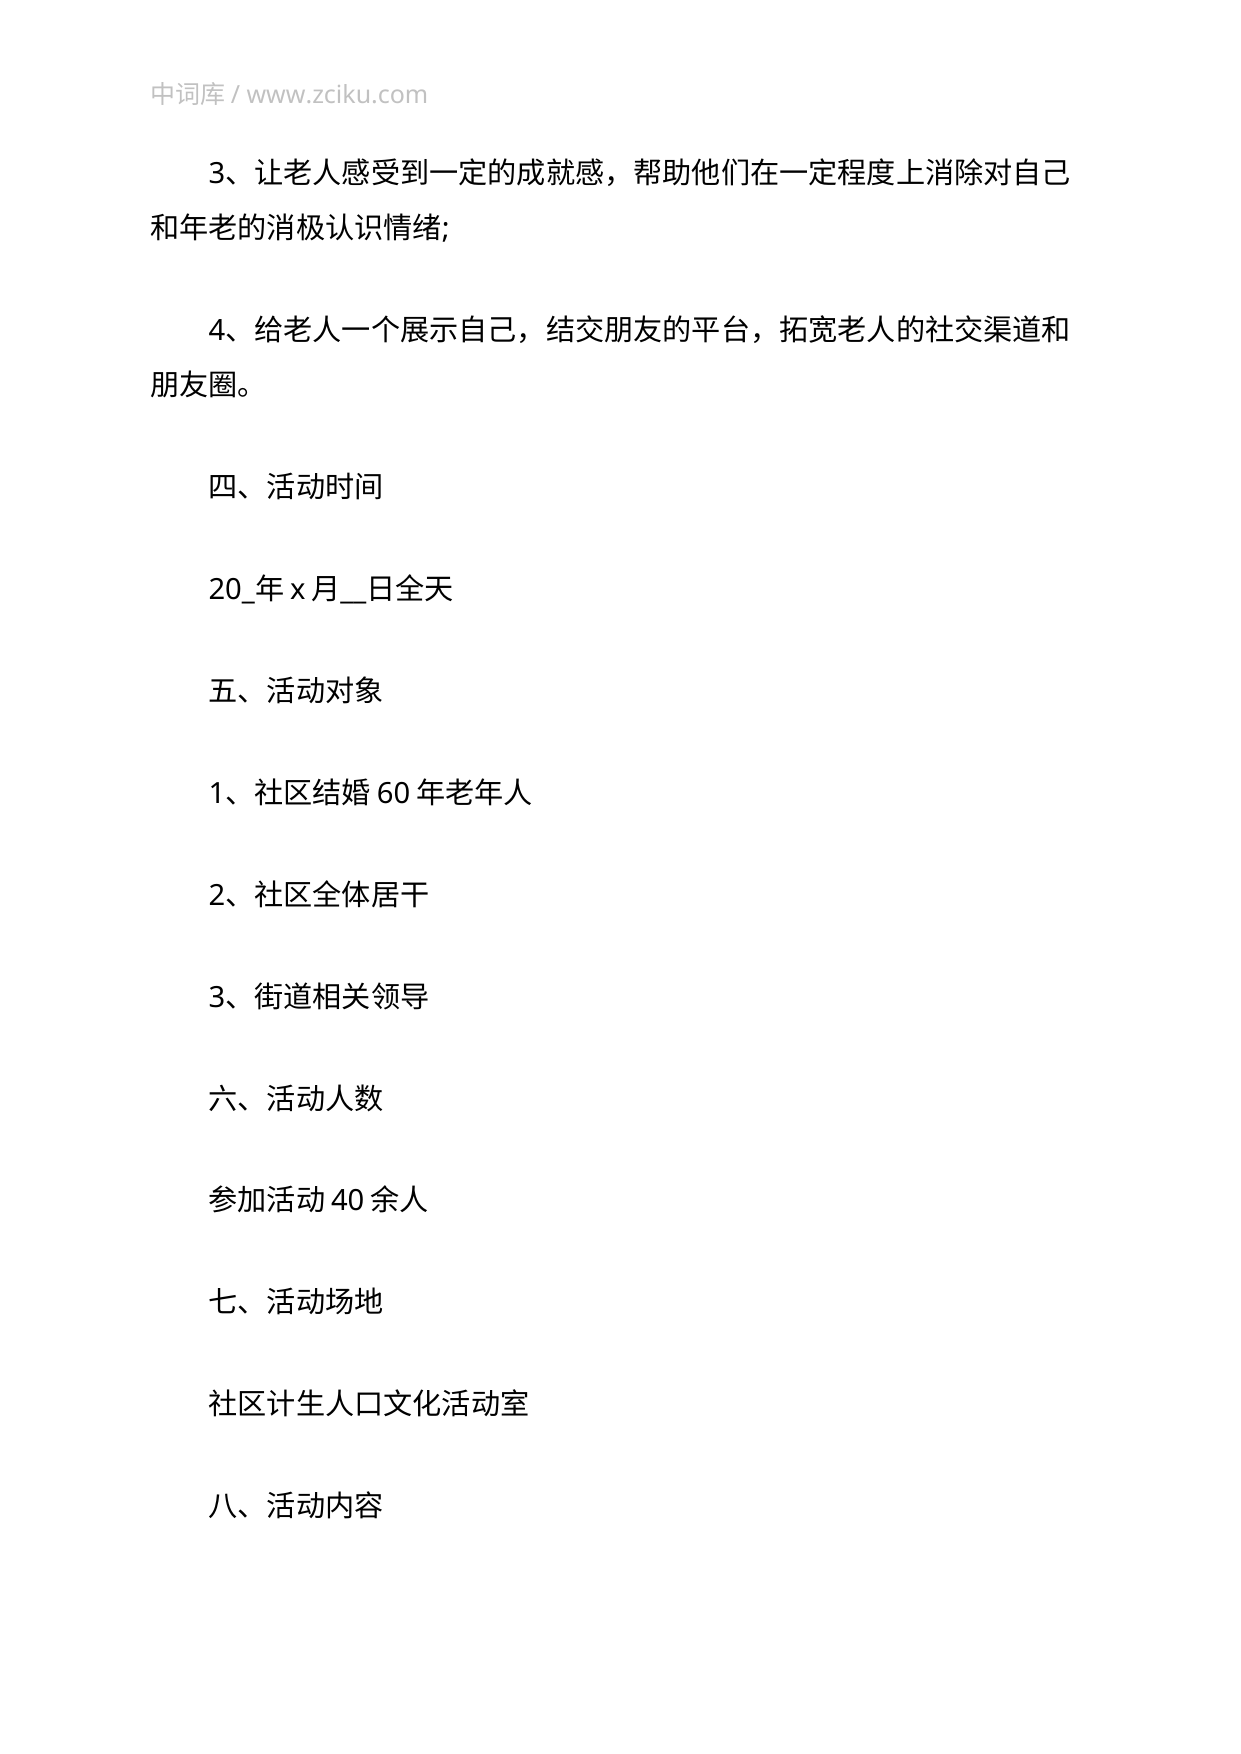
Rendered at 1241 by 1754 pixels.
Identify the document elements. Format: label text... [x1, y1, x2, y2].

text 3、让老人感受到一定的成就感，帮助他们在一定程度上消除对自己和年老的消极认识情绪; [150, 150, 1090, 247]
text 八、活动内容 [150, 1482, 1090, 1525]
text 七、活动场地 [150, 1279, 1090, 1321]
text 3、街道相关领导 [150, 973, 1090, 1016]
text 参加活动40余人 [150, 1177, 1090, 1219]
text 五、活动对象 [150, 667, 1090, 710]
text 20_年x月__日全天 [150, 566, 1090, 608]
text 四、活动时间 [150, 464, 1090, 506]
text 4、给老人一个展示自己，结交朋友的平台，拓宽老人的社交渠道和朋友圈。 [150, 307, 1090, 404]
text 六、活动人数 [150, 1075, 1090, 1117]
text 社区计生人口文化活动室 [150, 1381, 1090, 1423]
text 1、社区结婚60年老年人 [150, 769, 1090, 812]
text 2、社区全体居干 [150, 871, 1090, 914]
